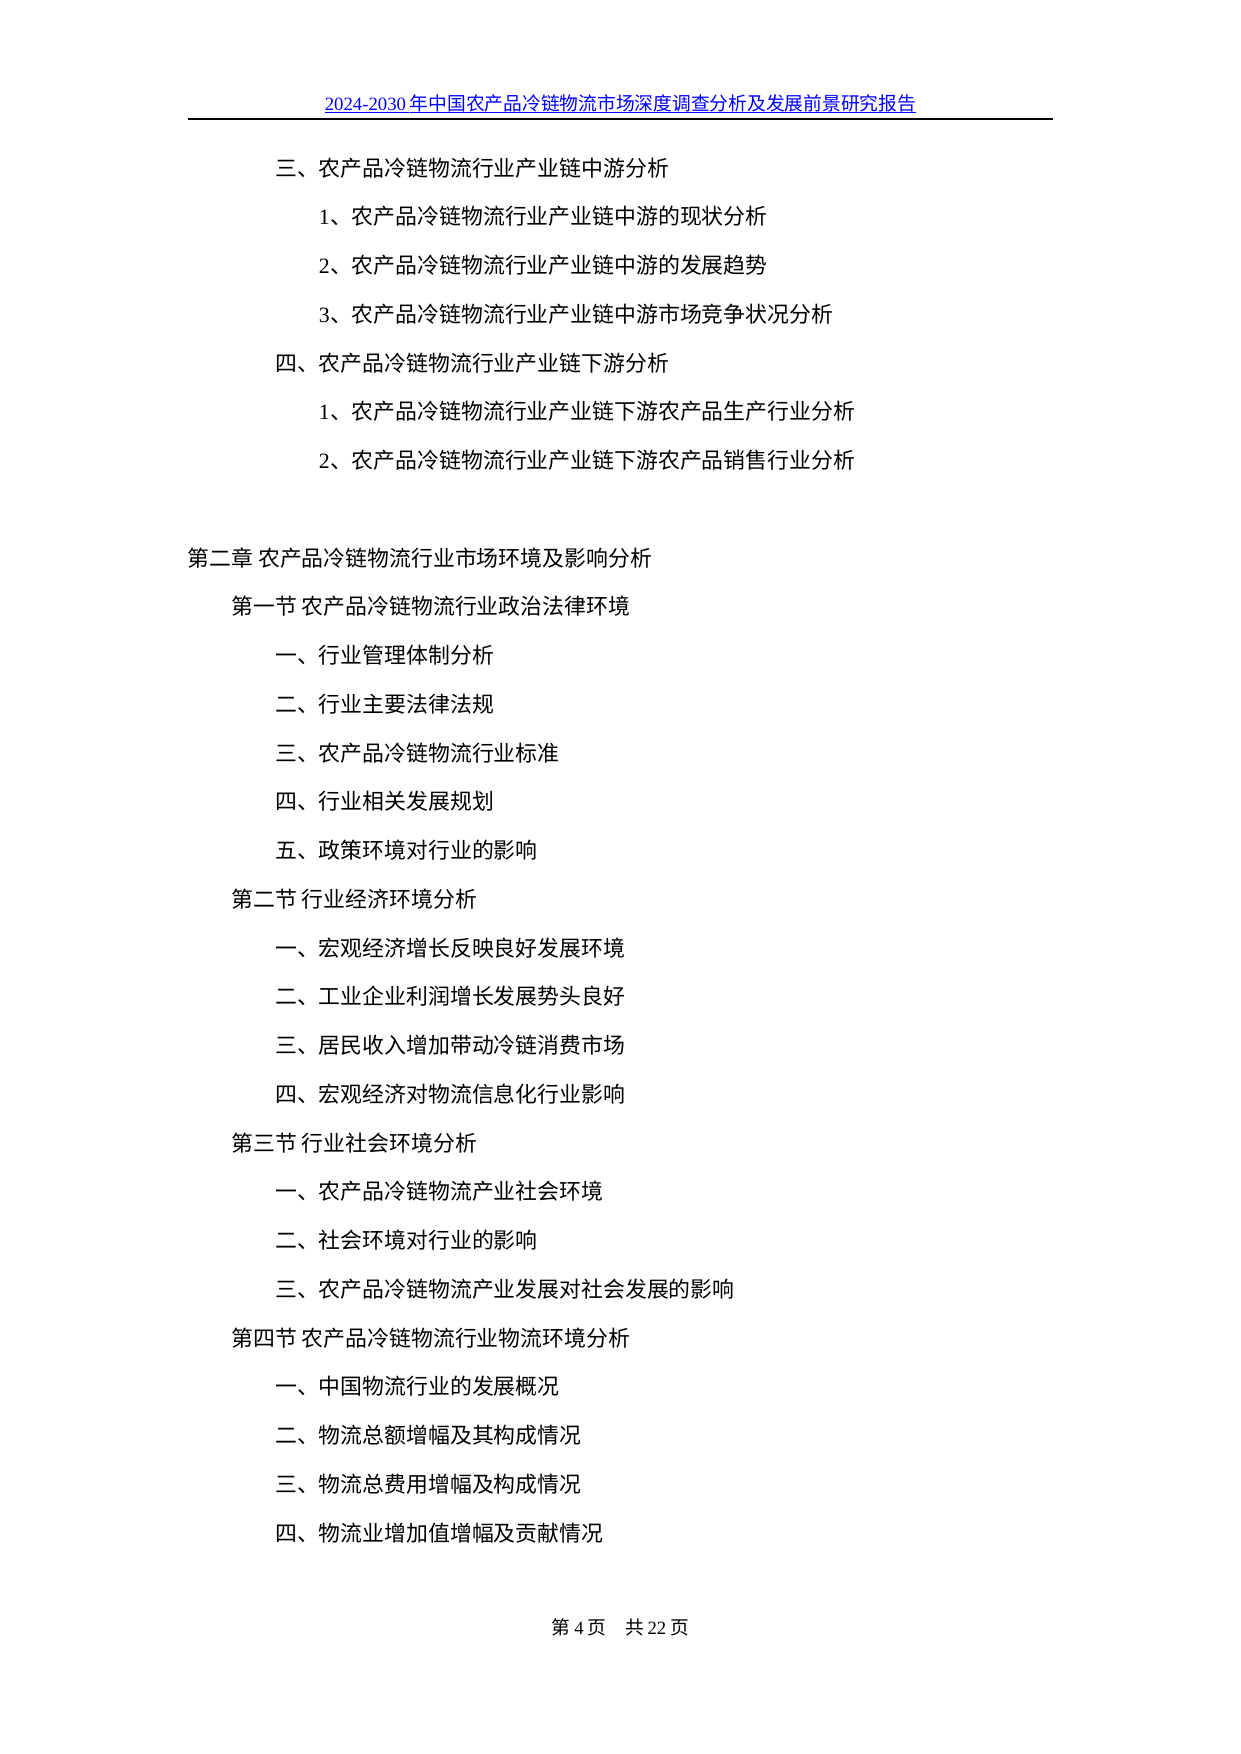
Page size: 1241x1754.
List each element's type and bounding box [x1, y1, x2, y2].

text [187, 150, 1053, 1548]
